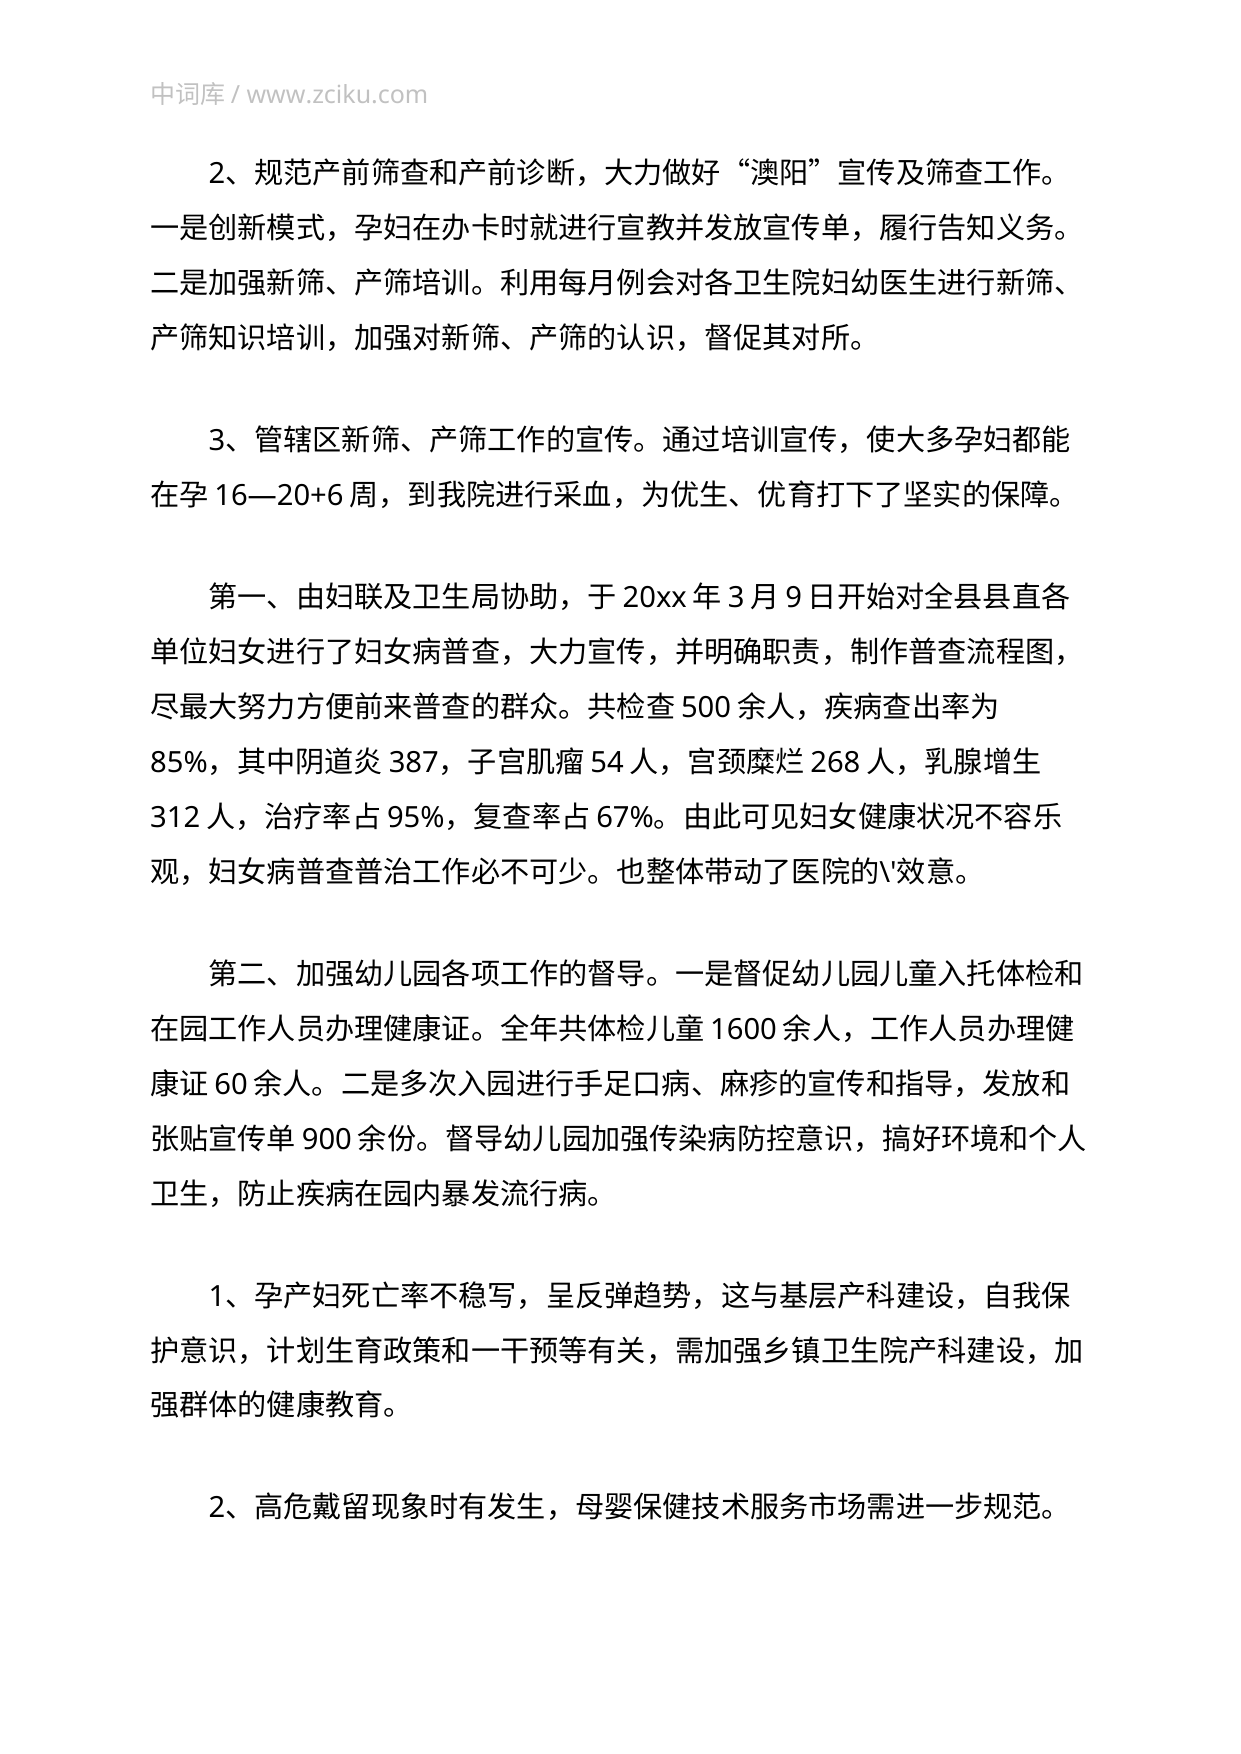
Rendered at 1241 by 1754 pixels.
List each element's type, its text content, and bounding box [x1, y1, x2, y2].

text 1、孕产妇死亡率不稳写，呈反弹趋势，这与基层产科建设，自我保护意识，计划生育政策和一干预等有关，需加强乡镇卫生院产科建设，加强群体的健康教育。 [150, 1272, 1090, 1424]
text 2、高危戴留现象时有发生，母婴保健技术服务市场需进一步规范。 [150, 1484, 1090, 1526]
text 2、规范产前筛查和产前诊断，大力做好“澳阳”宣传及筛查工作。一是创新模式，孕妇在办卡时就进行宣教并发放宣传单，履行告知义务。二是加强新筛、产筛培训。利用每月例会对各卫生院妇幼医生进行新筛、产筛知识培训，加强对新筛、产筛的认识，督促其对所。 [150, 150, 1090, 357]
text 第一、由妇联及卫生局协助，于20xx年3月9日开始对全县县直各单位妇女进行了妇女病普查，大力宣传，并明确职责，制作普查流程图，尽最大努力方便前来普查的群众。共检查500余人，疾病查出率为85%，其中阴道炎387，子宫肌瘤54人，宫颈糜烂268人，乳腺增生312人，治疗率占95%，复查率占67%。由此可见妇女健康状况不容乐观，妇女病普查普治工作必不可少。也整体带动了医院的\'效意。 [150, 573, 1090, 891]
text 3、管辖区新筛、产筛工作的宣传。通过培训宣传，使大多孕妇都能在孕16―20+6周，到我院进行采血，为优生、优育打下了坚实的保障。 [150, 417, 1090, 514]
text 第二、加强幼儿园各项工作的督导。一是督促幼儿园儿童入托体检和在园工作人员办理健康证。全年共体检儿童1600余人，工作人员办理健康证60余人。二是多次入园进行手足口病、麻疹的宣传和指导，发放和张贴宣传单900余份。督导幼儿园加强传染病防控意识，搞好环境和个人卫生，防止疾病在园内暴发流行病。 [150, 950, 1090, 1213]
